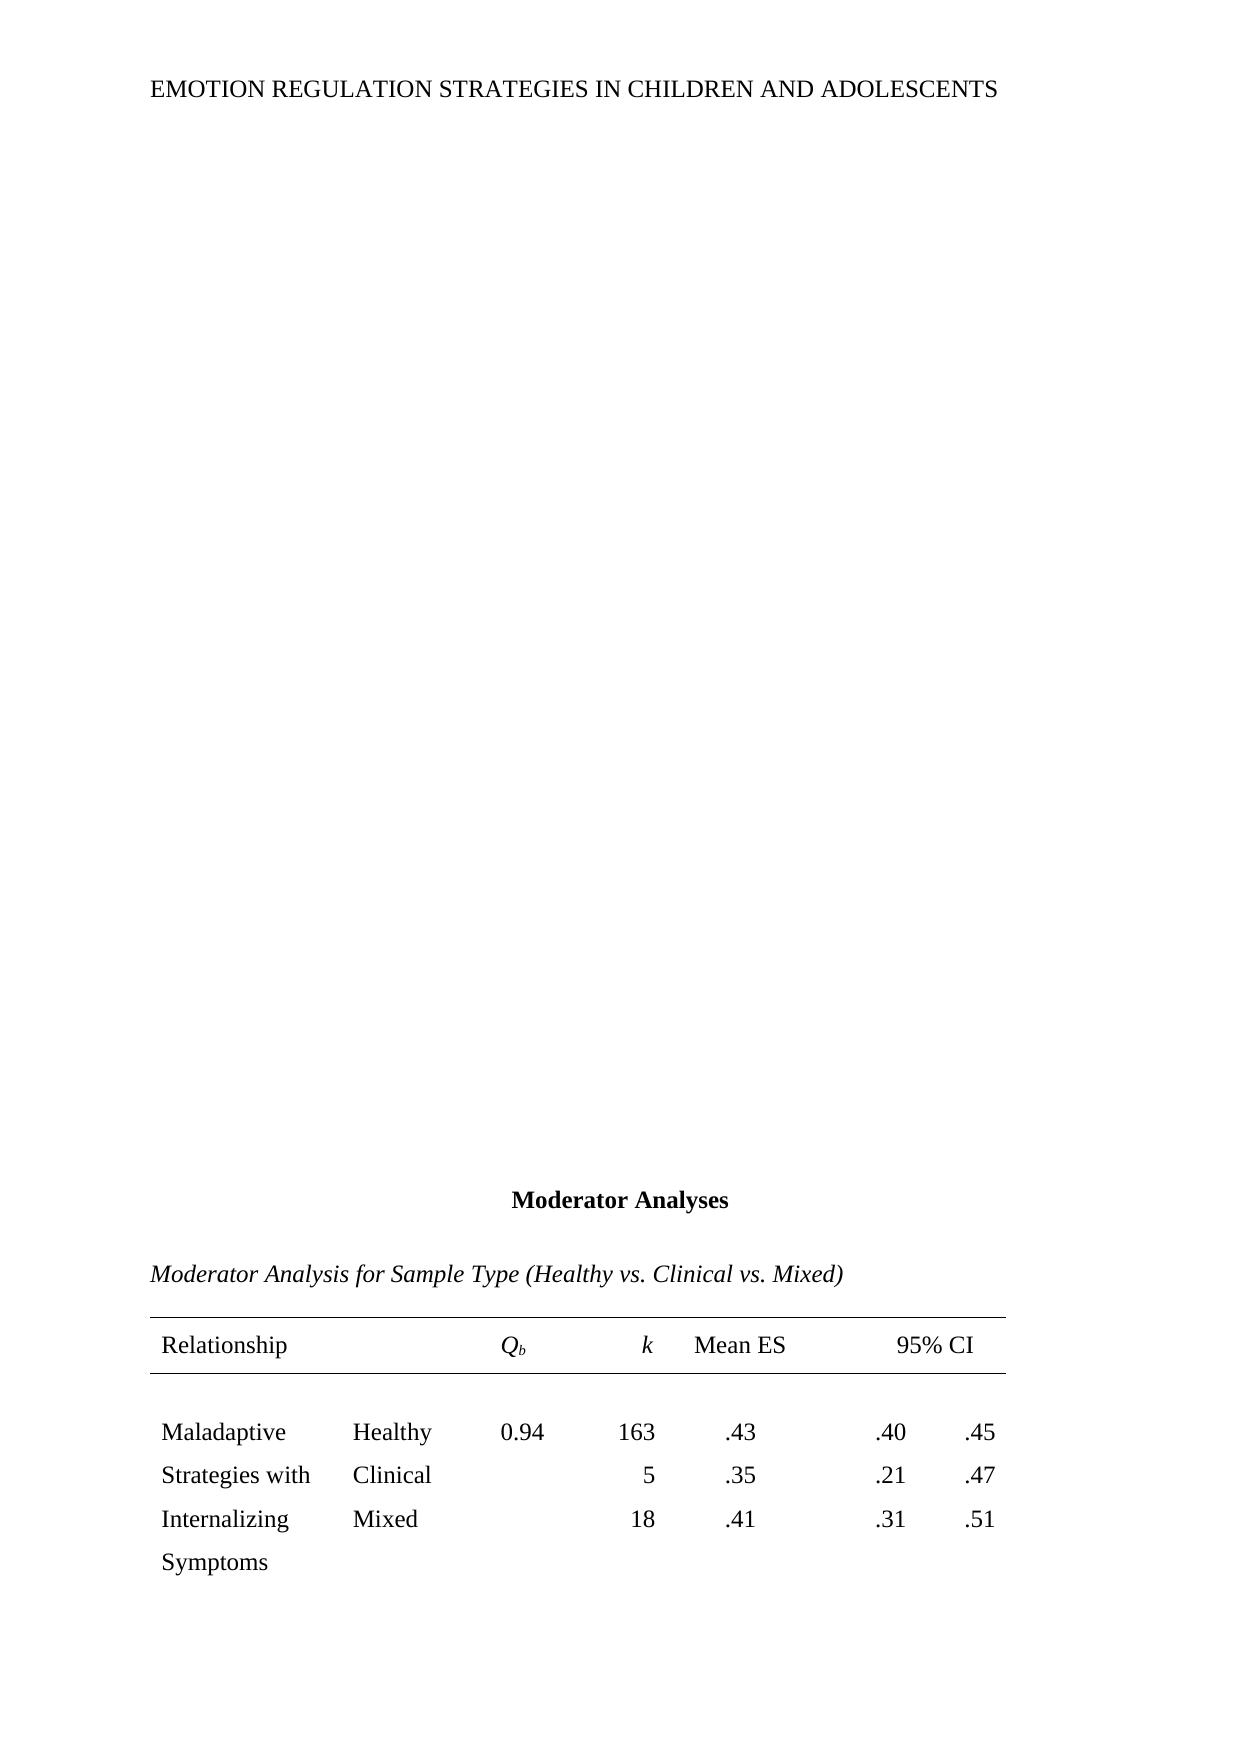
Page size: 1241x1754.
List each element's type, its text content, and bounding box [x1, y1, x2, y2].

table_cell .45 .47 .51 [917, 1374, 1006, 1589]
table_header 95% CI [814, 1318, 1006, 1373]
text Moderator Analyses [150, 1185, 1090, 1214]
table_cell .43 .35 .41 [666, 1374, 814, 1589]
table_header Relationship [150, 1318, 341, 1373]
table_header Qb [489, 1318, 592, 1373]
text Moderator Analysis for Sample Type (Healthy vs. Clinical vs. Mixed) [150, 1259, 1090, 1288]
table_cell .40 .21 .31 [814, 1374, 917, 1589]
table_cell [150, 1374, 341, 1589]
table_cell 163 5 18 [593, 1374, 666, 1589]
table_header Mean ES [666, 1318, 814, 1373]
table_header k [593, 1318, 666, 1373]
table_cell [341, 1374, 489, 1589]
table_header [341, 1318, 489, 1373]
table_cell 0.94 [489, 1374, 592, 1589]
